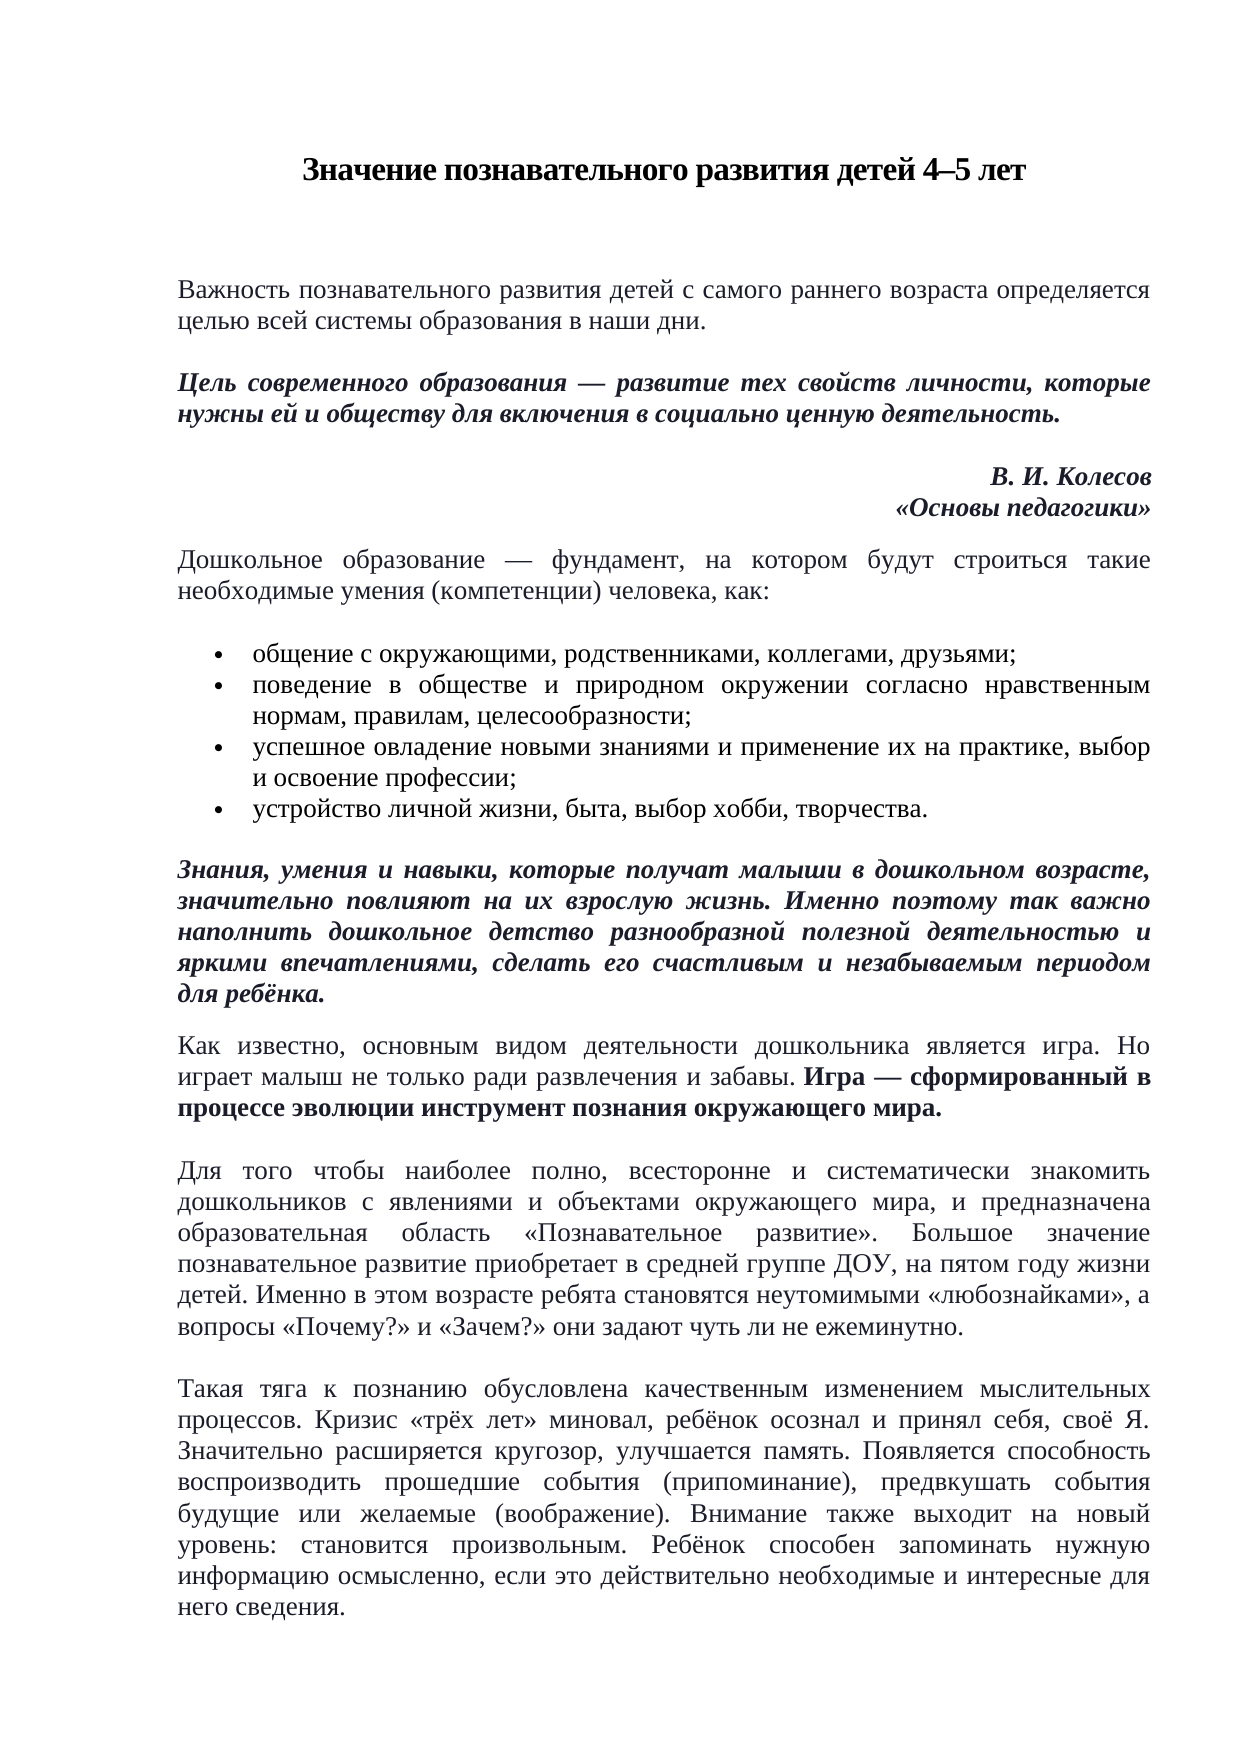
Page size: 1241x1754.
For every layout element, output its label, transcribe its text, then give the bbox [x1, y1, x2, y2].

text Цель современного образования — развитие тех свойств личности, которые нужны ей и обществу для включения в социально ценную деятельность. [177, 366, 1152, 429]
text Такая тяга к познанию обусловлена качественным изменением мыслительных процессов. Кризис «трёх лет» миновал, ребёнок осознал и принял себя, своё Я. Значительно расширяется кругозор, улучшается память. Появляется способность воспроизводить прошедшие события (припоминание), предвкушать события будущие или желаемые (воображение). Внимание также выходит на новый уровень: становится произвольным. Ребёнок способен запоминать нужную информацию осмысленно, если это действительно необходимые и интересные для него сведения. [177, 1372, 1152, 1621]
text Для того чтобы наиболее полно, всесторонне и систематически знакомить дошкольников с явлениями и объектами окружающего мира, и предназначена образовательная область «Познавательное развитие». Большое значение познавательное развитие приобретает в средней группе ДОУ, на пятом году жизни детей. Именно в этом возрасте ребята становятся неутомимыми «любознайками», а вопросы «Почему?» и «Зачем?» они задают чуть ли не ежеминутно. [177, 1154, 1152, 1341]
text Важность познавательного развития детей с самого раннего возраста определяется целью всей системы образования в наши дни. [177, 273, 1152, 335]
list общение с окружающими, родственниками, коллегами, друзьями; [215, 637, 1152, 668]
text Как известно, основным видом деятельности дошкольника является игра. Но играет малыш не только ради развлечения и забавы. Игра — сформированный в процессе эволюции инструмент познания окружающего мира. [177, 1029, 1152, 1123]
list устройство личной жизни, быта, выбор хобби, творчества. [215, 792, 1152, 823]
list успешное овладение новыми знаниями и применение их на практике, выбор и освоение профессии; [215, 730, 1152, 792]
text «Основы педагогики» [177, 491, 1152, 522]
text Дошкольное образование — фундамент, на котором будут строиться такие необходимые умения (компетенции) человека, как: [177, 543, 1152, 605]
text В. И. Колесов [177, 460, 1152, 491]
text Знания, умения и навыки, которые получат малыши в дошкольном возрасте, значительно повлияют на их взрослую жизнь. Именно поэтому так важно наполнить дошкольное детство разнообразной полезной деятельностью и яркими впечатлениями, сделать его счастливым и незабываемым периодом для ребёнка. [177, 853, 1152, 1008]
text Значение познавательного развития детей 4–5 лет [177, 149, 1152, 188]
list поведение в обществе и природном окружении согласно нравственным нормам, правилам, целесообразности; [215, 668, 1152, 730]
